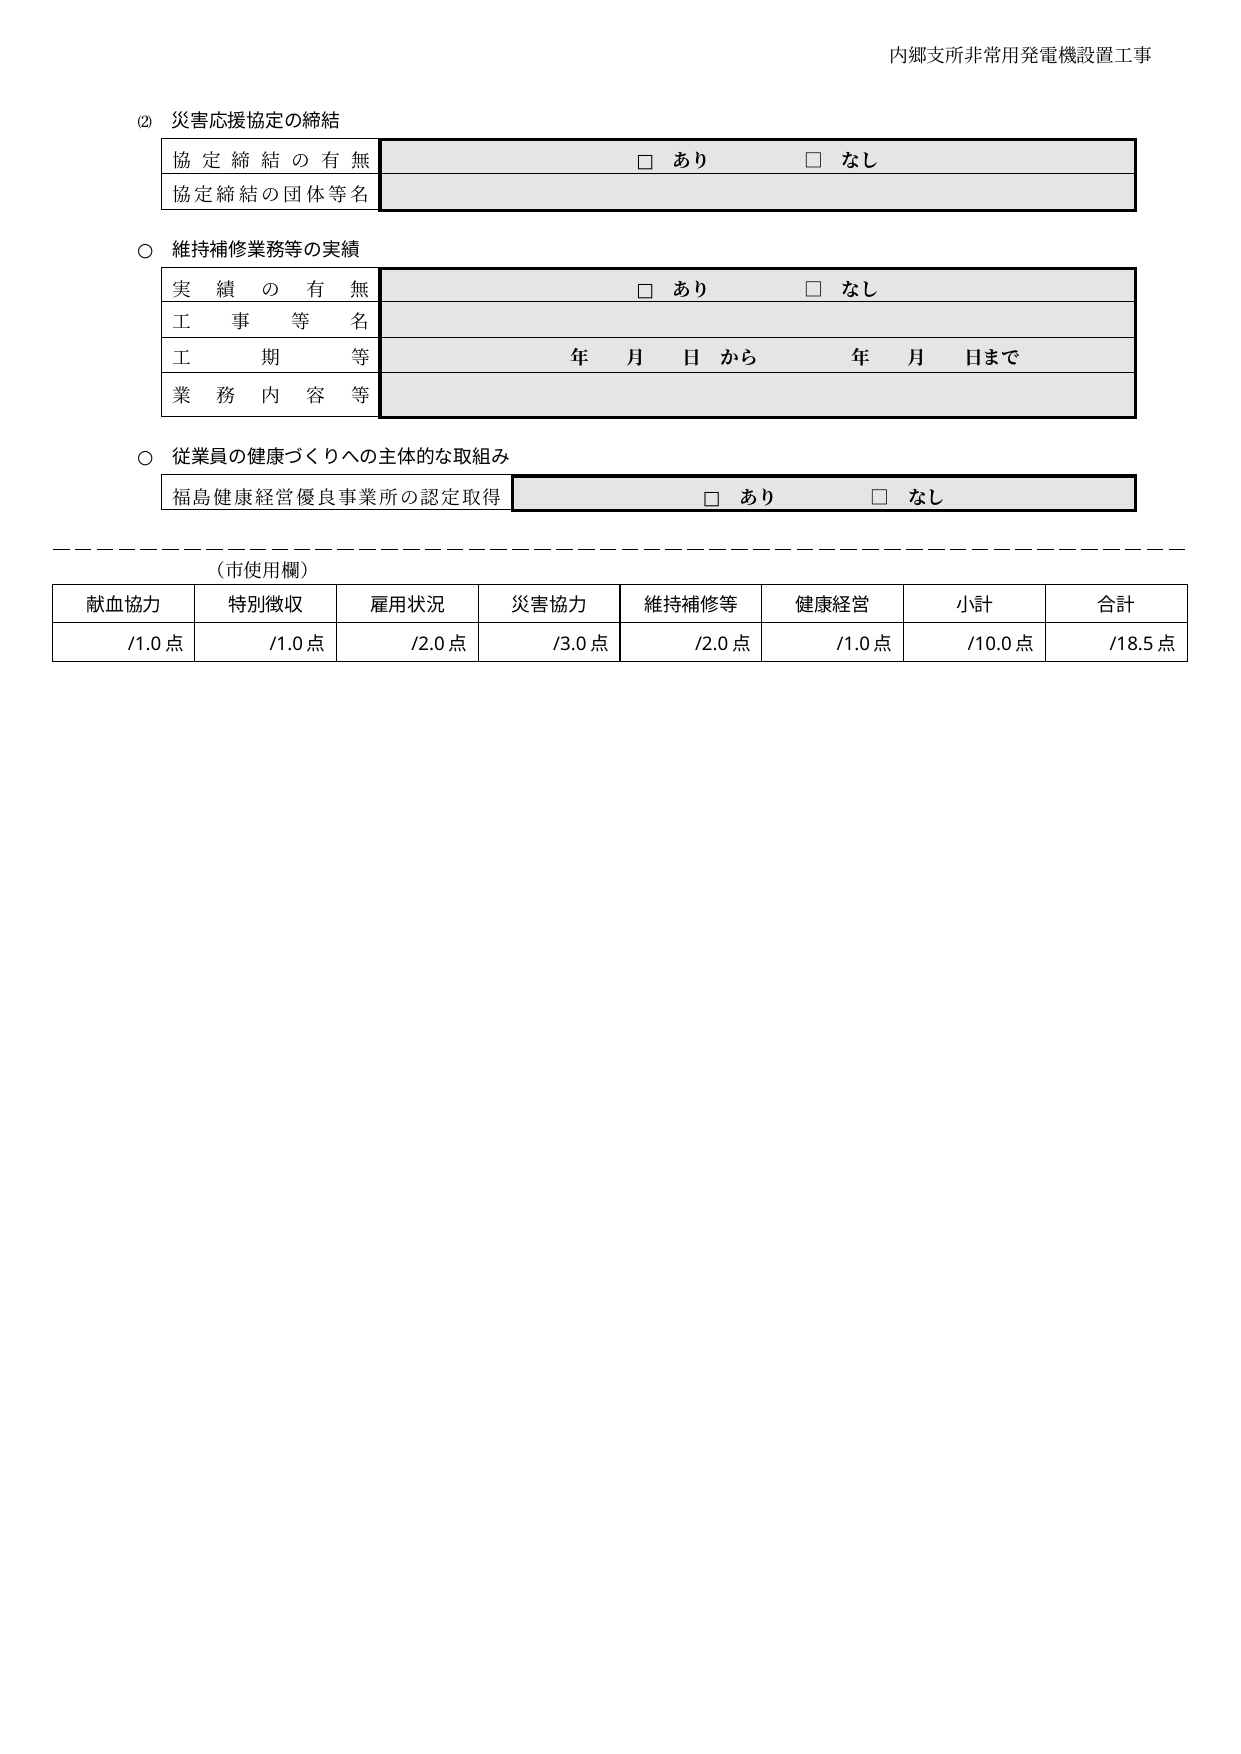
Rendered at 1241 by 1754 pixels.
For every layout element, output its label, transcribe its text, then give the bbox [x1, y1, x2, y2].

table_cell [382, 302, 1134, 337]
text ○ 維持補修業務等の実績 [118, 229, 1152, 267]
table_cell /2.0点 [621, 623, 761, 661]
table_cell /1.0点 [53, 623, 194, 661]
table_header 福島健康経営優良事業所の認定取得 [162, 475, 511, 509]
table_cell 災害協力 [479, 585, 619, 622]
table_cell /3.0点 [479, 623, 619, 661]
table_header □ あり □ なし [382, 270, 1134, 301]
table_cell [382, 373, 1134, 416]
table_cell 雇用状況 [337, 585, 478, 622]
table_cell /1.0点 [762, 623, 903, 661]
table_cell 業務内容等 [162, 373, 378, 416]
table_cell 小計 [904, 585, 1045, 622]
table_cell 年 月 日 から 年 月 日まで [382, 338, 1134, 372]
table_cell /2.0点 [337, 623, 478, 661]
table_cell 特別徴収 [195, 585, 336, 622]
table_cell 維持補修等 [621, 585, 761, 622]
table_header （市使用欄） [195, 549, 1187, 584]
table_cell 協定締結の団体等名 [162, 174, 378, 209]
table_header □ あり □ なし [382, 141, 1134, 173]
table_header [53, 549, 195, 584]
table_cell /1.0点 [195, 623, 336, 661]
table_header 実績の有無 [162, 268, 378, 301]
table_cell 工事等名 [162, 302, 378, 337]
text ⑵ 災害応援協定の締結 [118, 100, 1152, 138]
table_cell 健康経営 [762, 585, 903, 622]
text ○ 従業員の健康づくりへの主体的な取組み [118, 437, 1152, 474]
table_cell [382, 174, 1134, 209]
table_cell 工期等 [162, 338, 378, 372]
table_cell 合計 [1046, 585, 1187, 622]
table_header 協定締結の有無 [162, 139, 378, 173]
table_cell /18.5点 [1046, 623, 1187, 661]
table_header □ あり □ なし [514, 478, 1134, 509]
table_cell /10.0点 [904, 623, 1045, 661]
table_cell 献血協力 [53, 585, 194, 622]
